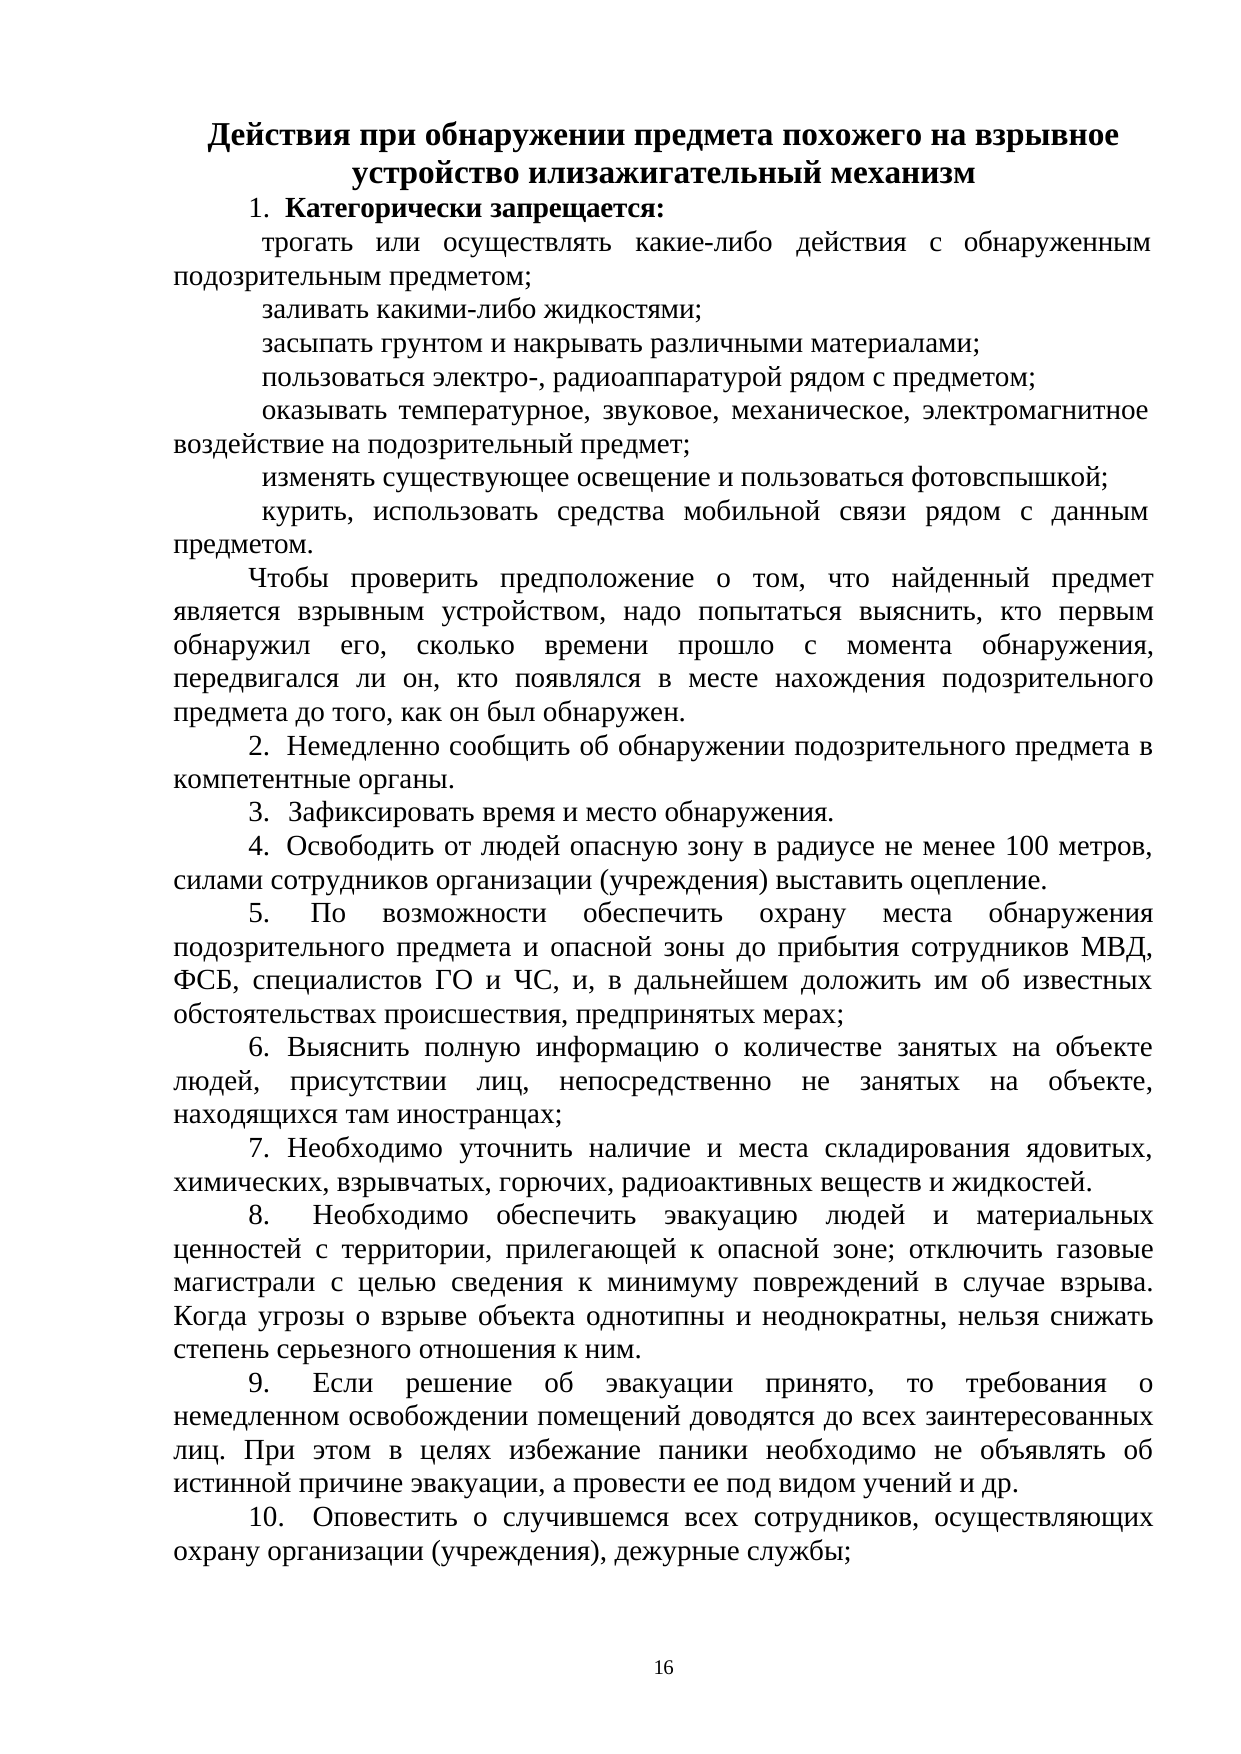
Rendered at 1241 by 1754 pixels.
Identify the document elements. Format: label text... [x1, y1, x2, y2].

text трогать или осуществлять какие-либо действия с обнаруженным подозрительным предметом; [173, 224, 1154, 291]
list Оповестить о случившемся всех сотрудников, осуществляющих охрану организации (учреждения), дежурные службы; [173, 1499, 1154, 1566]
list Если решение об эвакуации принято, то требования о немедленном освобождении помещений доводятся до всех заинтересованных лиц. При этом в целях избежание паники необходимо не объявлять об истинной причине эвакуации, а провести ее под видом учений и др. [173, 1365, 1154, 1499]
text заливать какими-либо жидкостями; [262, 292, 1240, 325]
list Немедленно сообщить об обнаружении подозрительного предмета в компетентные органы. [173, 728, 1154, 795]
text Чтобы проверить предположение о том, что найденный предмет является взрывным устройством, надо попытаться выяснить, кто первым обнаружил его, сколько времени прошло с момента обнаружения, передвигался ли он, кто появлялся в месте нахождения подозрительного предмета до того, как он был обнаружен. [173, 560, 1155, 727]
text изменять существующее освещение и пользоваться фотовспышкой; курить, использовать средства мобильной связи рядом с данным [262, 459, 1154, 526]
subtitle Категорически запрещается: [248, 191, 1240, 224]
text предметом. [173, 526, 1240, 560]
list По возможности обеспечить охрану места обнаружения подозрительного предмета и опасной зоны до прибытия сотрудников МВД, ФСБ, специалистов ГО и ЧС, и, в дальнейшем доложить им об известных обстоятельствах происшествия, предпринятых мерах; [173, 895, 1154, 1029]
list Необходимо уточнить наличие и места складирования ядовитых, химических, взрывчатых, горючих, радиоактивных веществ и жидкостей. [173, 1130, 1153, 1197]
text засыпать грунтом и накрывать различными материалами; пользоваться электро-, радиоаппаратурой рядом с предметом; [262, 325, 1142, 392]
list Выяснить полную информацию о количестве занятых на объекте людей, присутствии лиц, непосредственно не занятых на объекте, находящихся там иностранцах; [173, 1029, 1154, 1130]
list Освободить от людей опасную зону в радиусе не менее 100 метров, силами сотрудников организации (учреждения) выставить оцепление. [173, 828, 1154, 895]
text оказывать температурное, звуковое, механическое, электромагнитное воздействие на подозрительный предмет; [173, 392, 1240, 459]
subtitle Действия при обнаружении предмета похожего на взрывное устройство илизажигательный механизм [207, 116, 1240, 191]
list Необходимо обеспечить эвакуацию людей и материальных ценностей с территории, прилегающей к опасной зоне; отключить газовые магистрали с целью сведения к минимуму повреждений в случае взрыва. Когда угрозы о взрыве объекта однотипны и неоднократны, нельзя снижать степень серьезного отношения к ним. [173, 1197, 1154, 1365]
list Зафиксировать время и место обнаружения. [248, 795, 1240, 828]
